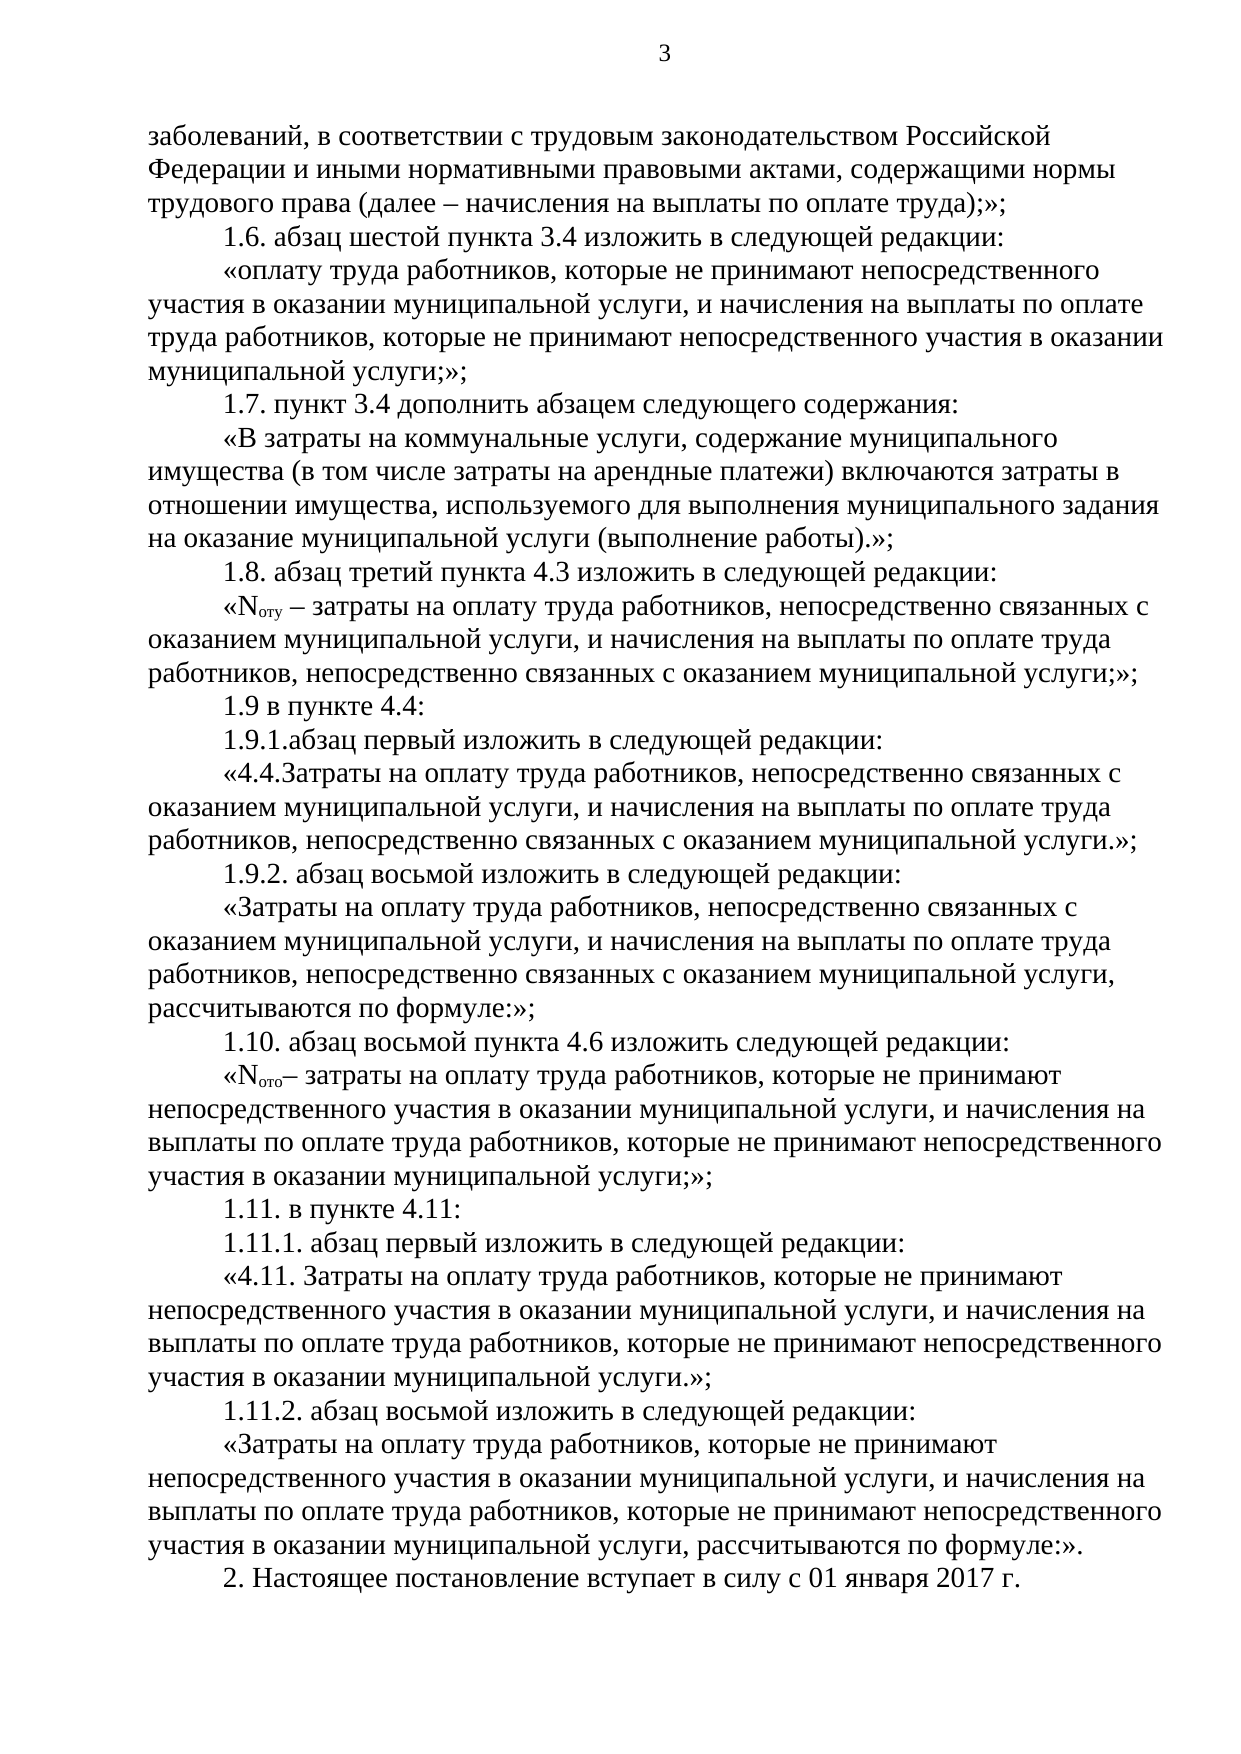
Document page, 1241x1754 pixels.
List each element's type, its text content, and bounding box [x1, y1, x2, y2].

text 1.10. абзац восьмой пункта 4.6 изложить следующей редакции: [148, 1024, 1181, 1057]
text «оплату труда работников, которые не принимают непосредственного участия в оказании муниципальной услуги, и начисления на выплаты по оплате труда работников, которые не принимают непосредственного участия в оказании муниципальной услуги;»; [148, 252, 1181, 386]
text 1.9.1.абзац первый изложить в следующей редакции: [148, 722, 1181, 755]
text «4.11. Затраты на оплату труда работников, которые не принимают непосредственного участия в оказании муниципальной услуги, и начисления на выплаты по оплате труда работников, которые не принимают непосредственного участия в оказании муниципальной услуги.»; [148, 1258, 1181, 1393]
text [148, 118, 1181, 219]
text «Nоту – затраты на оплату труда работников, непосредственно связанных с оказанием муниципальной услуги, и начисления на выплаты по оплате труда работников, непосредственно связанных с оказанием муниципальной услуги;»; [148, 588, 1181, 688]
text 1.7. пункт 3.4 дополнить абзацем следующего содержания: [148, 386, 1181, 420]
text 1.9.2. абзац восьмой изложить в следующей редакции: [148, 856, 1181, 889]
text «Nото– затраты на оплату труда работников, которые не принимают непосредственного участия в оказании муниципальной услуги, и начисления на выплаты по оплате труда работников, которые не принимают непосредственного участия в оказании муниципальной услуги;»; [148, 1057, 1181, 1191]
text 1.11.2. абзац восьмой изложить в следующей редакции: [148, 1393, 1181, 1426]
text «Затраты на оплату труда работников, непосредственно связанных с оказанием муниципальной услуги, и начисления на выплаты по оплате труда работников, непосредственно связанных с оказанием муниципальной услуги, рассчитываются по формуле:»; [148, 889, 1181, 1024]
text «В затраты на коммунальные услуги, содержание муниципального имущества (в том числе затраты на арендные платежи) включаются затраты в отношении имущества, используемого для выполнения муниципального задания на оказание муниципальной услуги (выполнение работы).»; [148, 420, 1181, 554]
text 1.8. абзац третий пункта 4.3 изложить в следующей редакции: [148, 554, 1181, 588]
text 1.11.1. абзац первый изложить в следующей редакции: [148, 1225, 1181, 1258]
text 1.6. абзац шестой пункта 3.4 изложить в следующей редакции: [148, 219, 1181, 252]
text «Затраты на оплату труда работников, которые не принимают непосредственного участия в оказании муниципальной услуги, и начисления на выплаты по оплате труда работников, которые не принимают непосредственного участия в оказании муниципальной услуги, рассчитываются по формуле:». [148, 1426, 1181, 1560]
text 1.11. в пункте 4.11: [148, 1191, 1181, 1225]
text 1.9 в пункте 4.4: [148, 688, 1181, 722]
text «4.4.Затраты на оплату труда работников, непосредственно связанных с оказанием муниципальной услуги, и начисления на выплаты по оплате труда работников, непосредственно связанных с оказанием муниципальной услуги.»; [148, 755, 1181, 856]
text 2. Настоящее постановление вступает в силу с 01 января 2017 г. [148, 1560, 1181, 1594]
